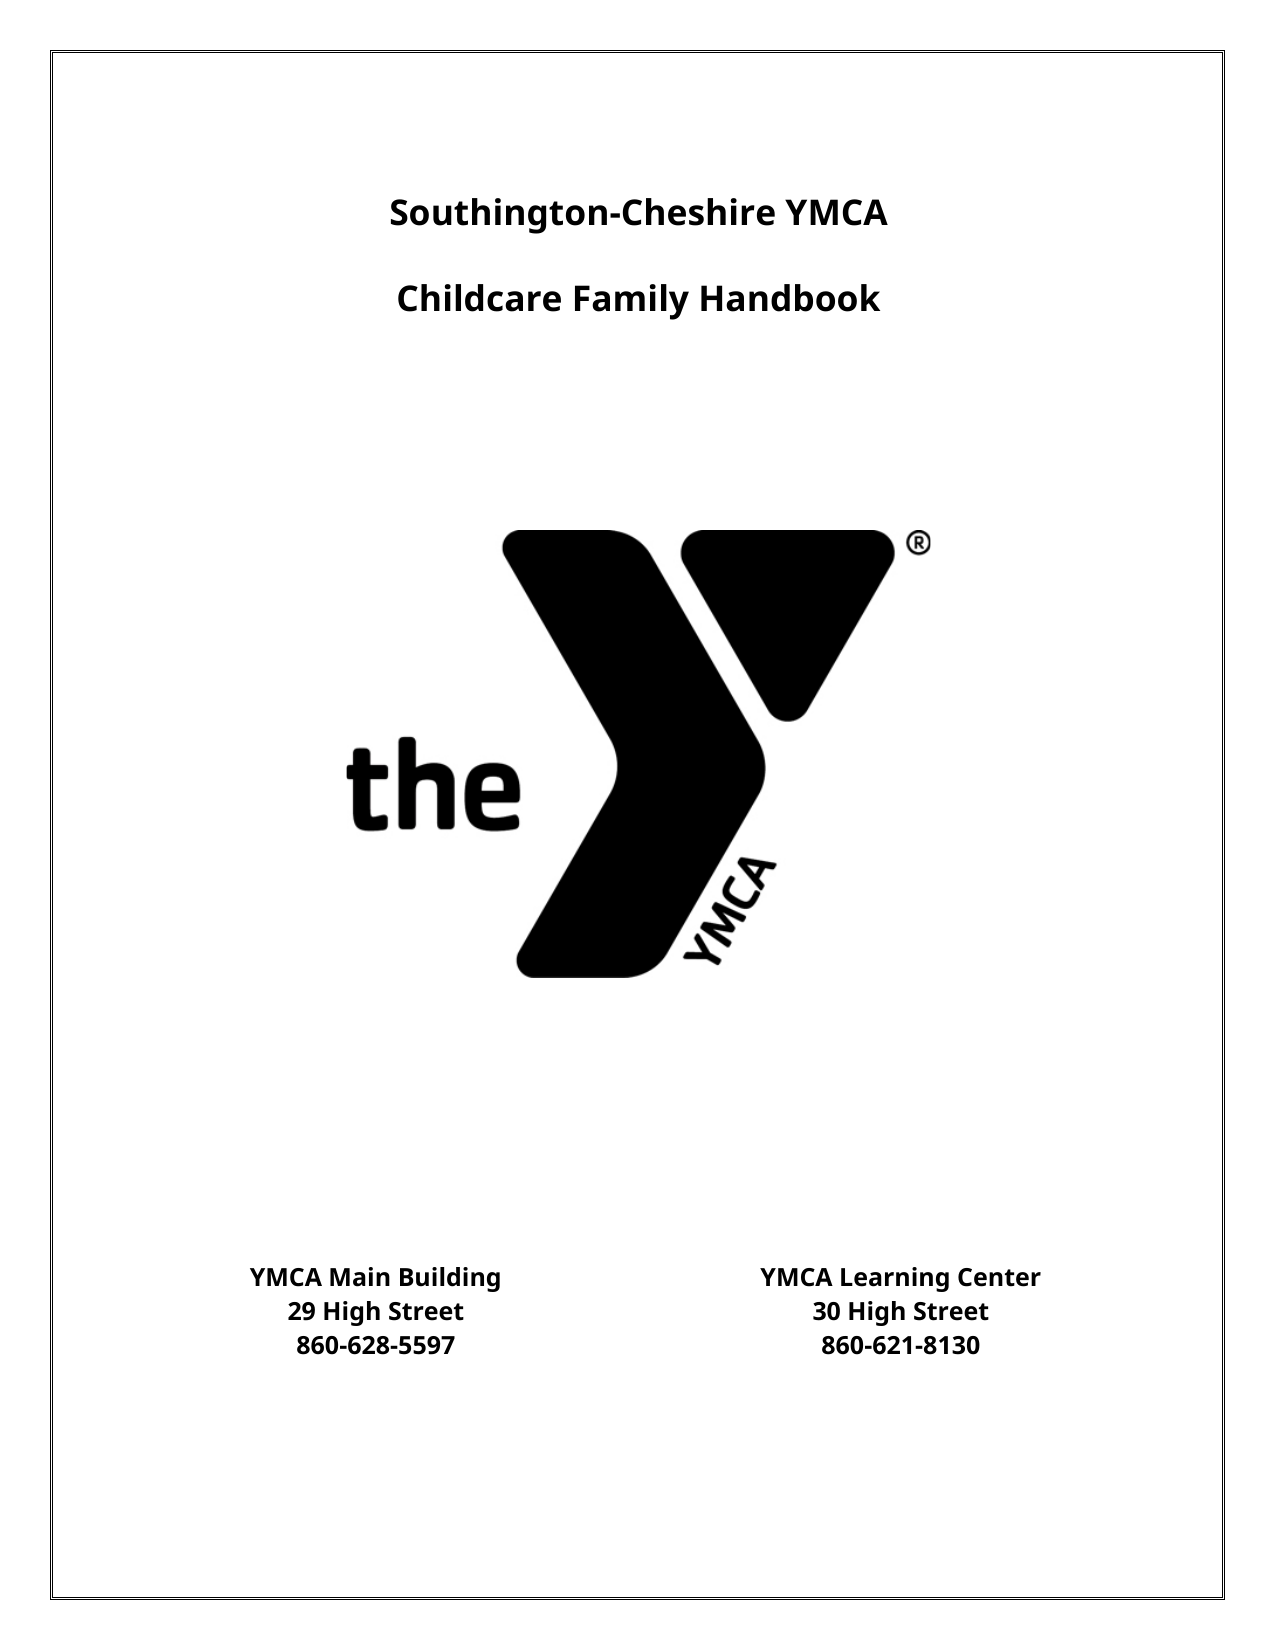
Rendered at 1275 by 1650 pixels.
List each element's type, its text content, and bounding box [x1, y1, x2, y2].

text 29 High Street [151, 1294, 600, 1328]
text 30 High Street [676, 1294, 1125, 1328]
picture [346, 530, 931, 978]
text 860-621-8130 [676, 1328, 1125, 1362]
text Childcare Family Handbook [152, 273, 1125, 321]
text YMCA Learning Center [676, 1259, 1125, 1294]
text 860-628-5597 [151, 1328, 600, 1362]
text YMCA Main Building [151, 1259, 600, 1294]
text Southington-Cheshire YMCA [152, 187, 1125, 236]
